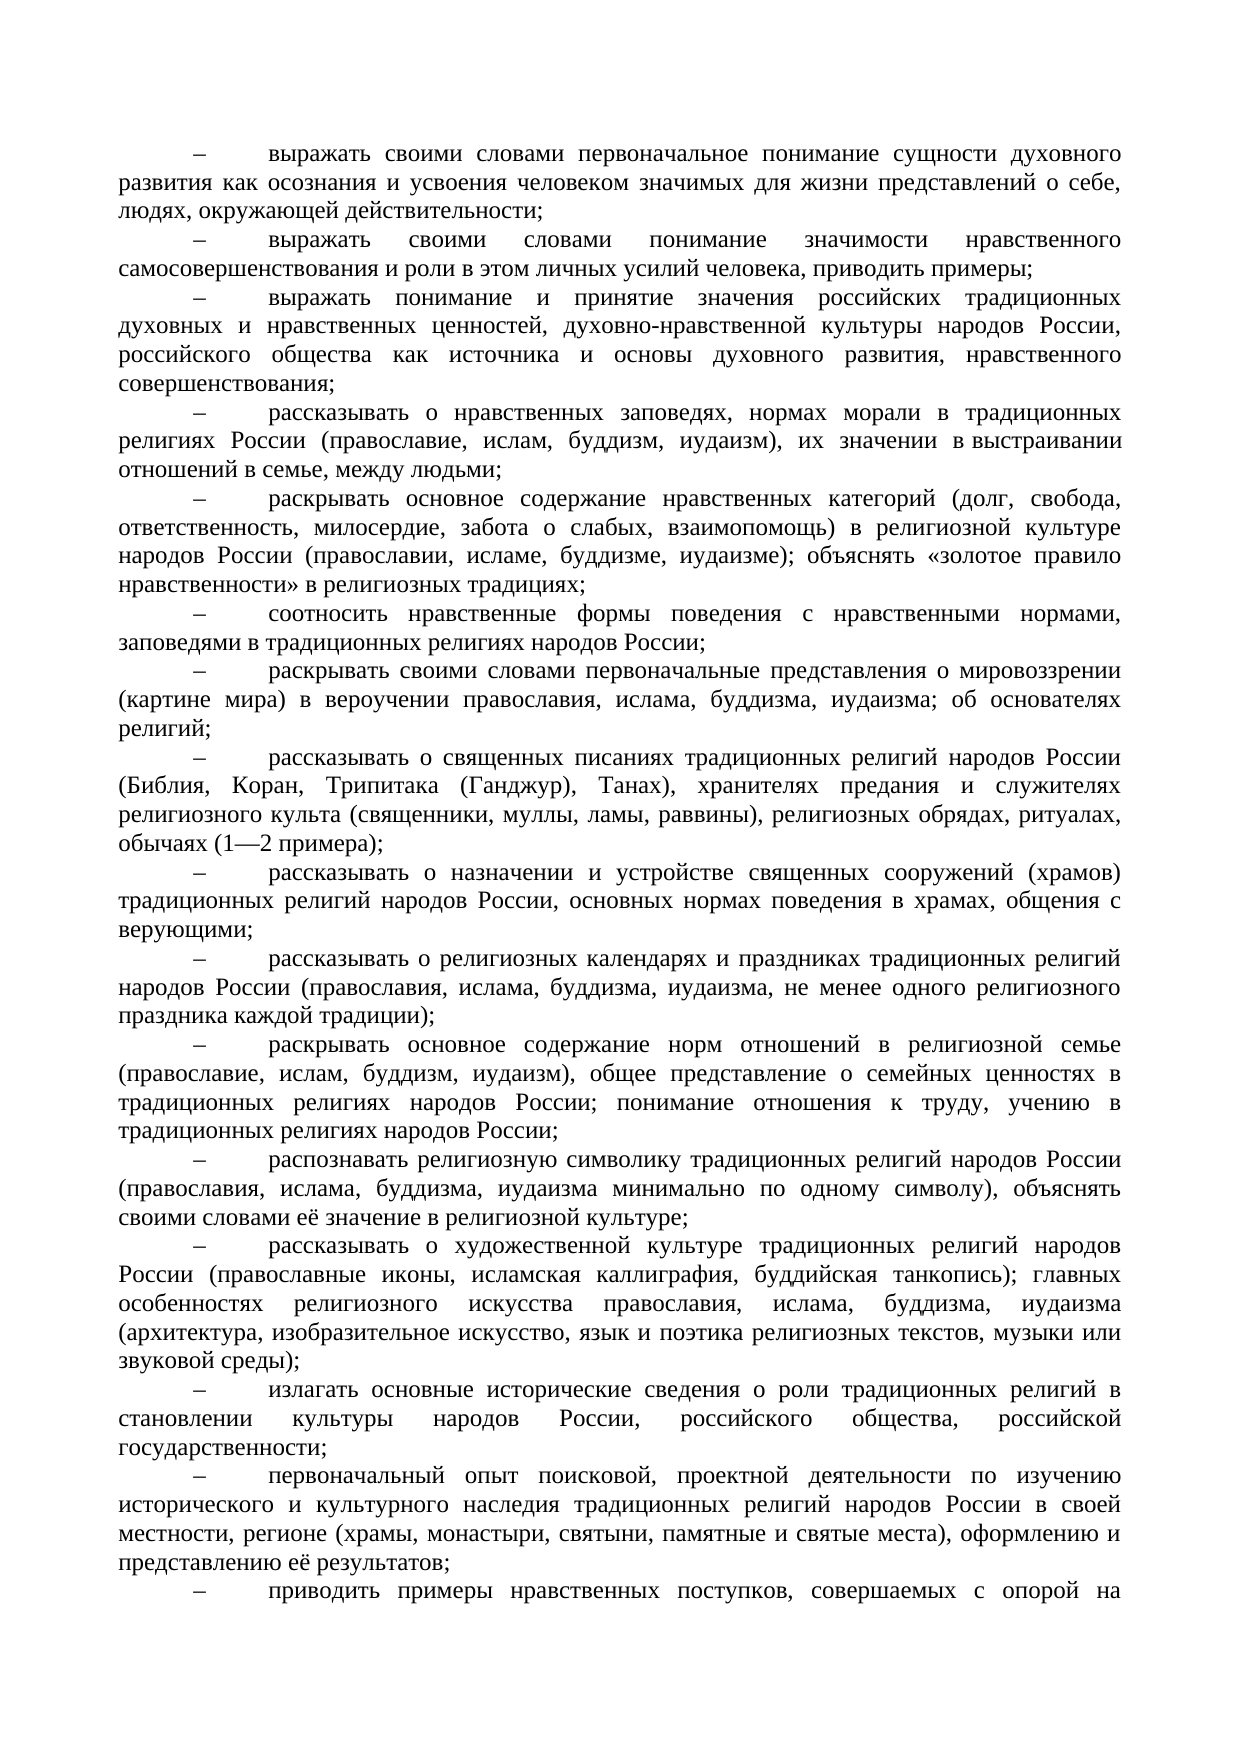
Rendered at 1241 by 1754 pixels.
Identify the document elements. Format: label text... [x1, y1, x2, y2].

list раскрывать основное содержание норм отношений в религиозной семье (православие, ислам, буддизм, иудаизм), общее представление о семейных ценностях в традиционных религиях народов России; понимание отношения к труду, учению в традиционных религиях народов России; [118, 1029, 1122, 1144]
list выражать понимание и принятие значения российских традиционных духовных и нравственных ценностей, духовно-нравственной культуры народов России, российского общества как источника и основы духовного развития, нравственного совершенствования; [118, 282, 1122, 397]
list выражать своими словами первоначальное понимание сущности духовного развития как осознания и усвоения человеком значимых для жизни представлений о себе, людях, окружающей действительности; [118, 138, 1122, 224]
list рассказывать о нравственных заповедях, нормах морали в традиционных религиях России (православие, ислам, буддизм, иудаизм), их значении в выстраивании отношений в семье, между людьми; [118, 397, 1122, 483]
list рассказывать о религиозных календарях и праздниках традиционных религий народов России (православия, ислама, буддизма, иудаизма, не менее одного религиозного праздника каждой традиции); [118, 943, 1122, 1029]
list рассказывать о художественной культуре традиционных религий народов России (православные иконы, исламская каллиграфия, буддийская танкопись); главных особенностях религиозного искусства православия, ислама, буддизма, иудаизма (архитектура, изобразительное искусство, язык и поэтика религиозных текстов, музыки или звуковой среды); [118, 1231, 1122, 1374]
list излагать основные исторические сведения о роли традиционных религий в становлении культуры народов России, российского общества, российской государственности; [118, 1374, 1122, 1461]
list выражать своими словами понимание значимости нравственного самосовершенствования и роли в этом личных усилий человека, приводить примеры; [118, 224, 1122, 282]
list раскрывать основное содержание нравственных категорий (долг, свобода, ответственность, милосердие, забота о слабых, взаимопомощь) в религиозной культуре народов России (православии, исламе, буддизме, иудаизме); объяснять «золотое правило нравственности» в религиозных традициях; [118, 483, 1122, 598]
list первоначальный опыт поисковой, проектной деятельности по изучению исторического и культурного наследия традиционных религий народов России в своей местности, регионе (храмы, монастыри, святыни, памятные и святые места), оформлению и представлению её результатов; [118, 1461, 1122, 1576]
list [118, 1576, 1122, 1604]
list соотносить нравственные формы поведения с нравственными нормами, заповедями в традиционных религиях народов России; [118, 598, 1122, 656]
list раскрывать своими словами первоначальные представления о мировоззрении (картине мира) в вероучении православия, ислама, буддизма, иудаизма; об основателях религий; [118, 656, 1122, 742]
list рассказывать о священных писаниях традиционных религий народов России (Библия, Коран, Трипитака (Ганджур), Танах), хранителях предания и служителях религиозного культа (священники, муллы, ламы, раввины), религиозных обрядах, ритуалах, обычаях (1—2 примера); [118, 742, 1122, 857]
list рассказывать о назначении и устройстве священных сооружений (храмов) традиционных религий народов России, основных нормах поведения в храмах, общения с верующими; [118, 857, 1122, 943]
list распознавать религиозную символику традиционных религий народов России (православия, ислама, буддизма, иудаизма минимально по одному символу), объяснять своими словами её значение в религиозной культуре; [118, 1144, 1122, 1231]
